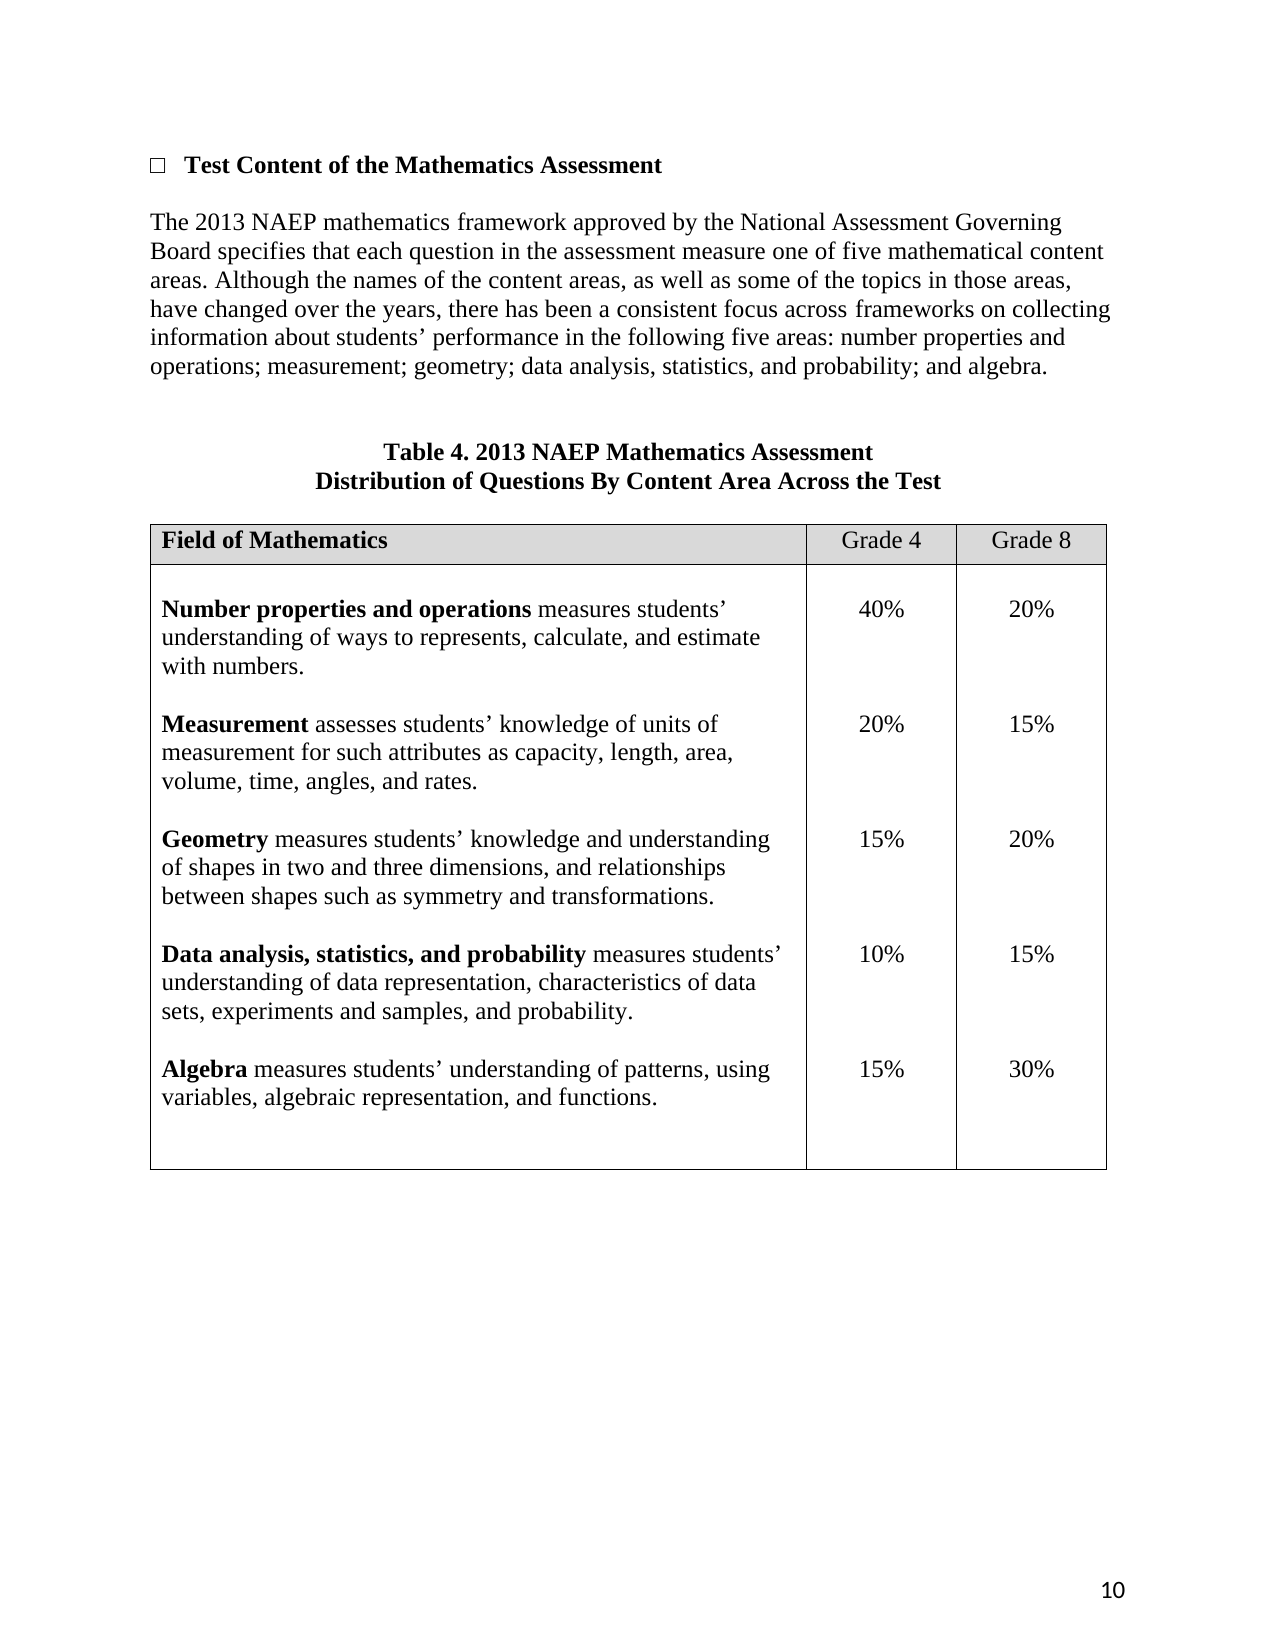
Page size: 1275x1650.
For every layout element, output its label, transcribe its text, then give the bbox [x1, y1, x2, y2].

table_cell 20% 15% 20% 15% 30% [957, 565, 1106, 1169]
table_header Table 4. 2013 NAEP Mathematics Assessment Distribution of Questions By Content Area Across the Test [150, 438, 1106, 524]
table_cell Grade 4 [807, 525, 956, 564]
table_cell Number properties and operations measures students’ understanding of ways to represents, calculate, and estimate with numbers. Measurement assesses students’ knowledge of units of measurement for such attributes as capacity, length, area, volume, time, angles, and rates. Geometry measures students’ knowledge and understanding of shapes in two and three dimensions, and relationships between shapes such as symmetry and transformations. Data analysis, statistics, and probability measures students’ understanding of data representation, characteristics of data sets, experiments and samples, and probability. Algebra measures students’ understanding of patterns, using variables, algebraic representation, and functions. [151, 565, 806, 1169]
text □ Test Content of the Mathematics Assessment [150, 150, 1125, 179]
text The 2013 NAEP mathematics framework approved by the National Assessment Governing Board specifies that each question in the assessment measure one of five mathematical content areas. Although the names of the content areas, as well as some of the topics in those areas, have changed over the years, there has been a consistent focus across frameworks on collecting information about students’ performance in the following five areas: number properties and operations; measurement; geometry; data analysis, statistics, and probability; and algebra. [150, 207, 1125, 380]
table_cell 40% 20% 15% 10% 15% [807, 565, 956, 1169]
table_cell Field of Mathematics [151, 525, 806, 564]
table_cell Grade 8 [957, 525, 1106, 564]
